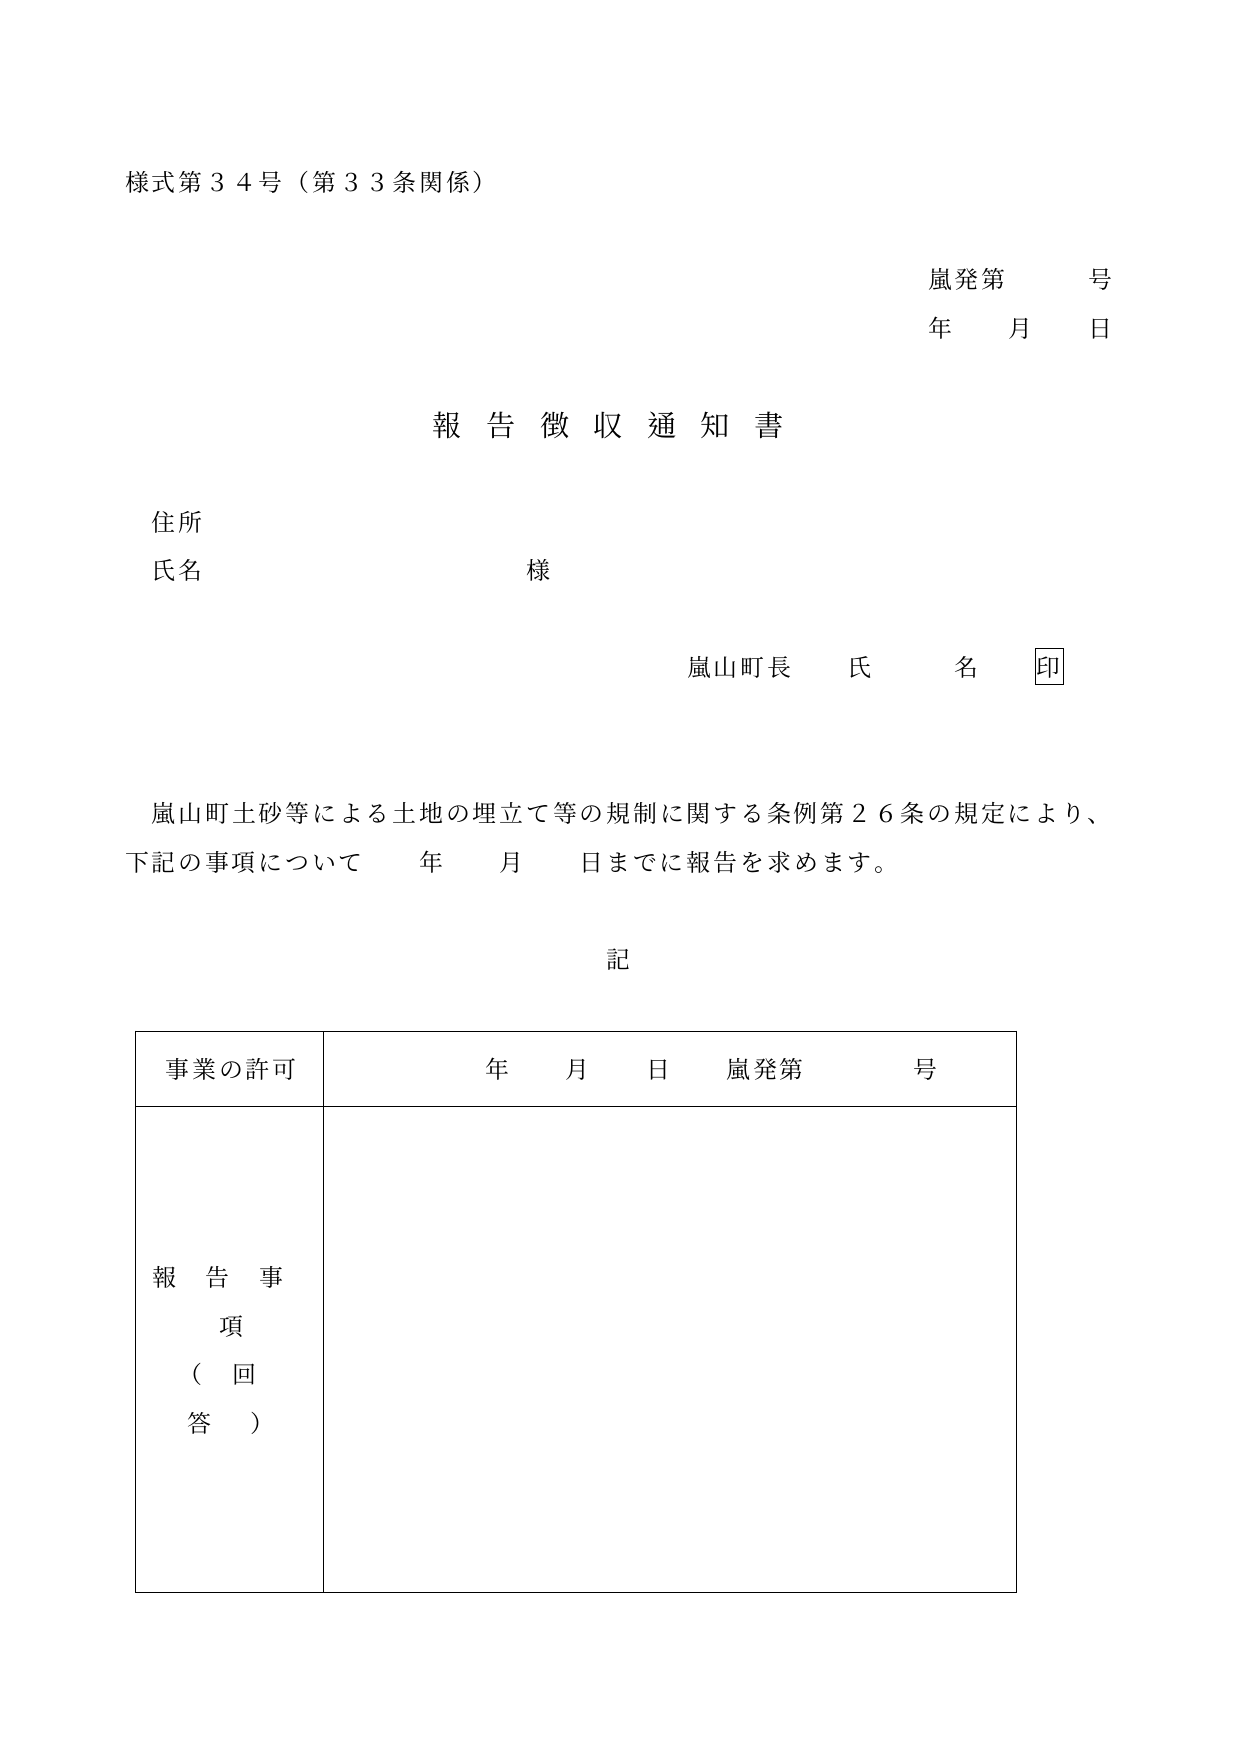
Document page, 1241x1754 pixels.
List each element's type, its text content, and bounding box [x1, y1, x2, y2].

table_header 年 月 日 嵐発第 号 [324, 1032, 1016, 1106]
table_header 事業の許可 [136, 1032, 323, 1106]
table_cell 報告事項 （回答） [136, 1107, 323, 1592]
text 様式第３４号（第３３条関係） [125, 157, 1115, 205]
text 嵐山町土砂等による土地の埋立て等の規制に関する条例第２６条の規定により、下記の事項について 年 月 日までに報告を求めます。 [125, 788, 1115, 885]
text 嵐発第 号 [125, 254, 1115, 302]
table_cell [324, 1107, 1016, 1592]
text 住所 [152, 497, 1115, 545]
text 年 月 日 [125, 302, 1115, 351]
text 氏名 様 [125, 545, 1115, 594]
text 報告徴収通知書 [125, 399, 1115, 448]
text 嵐山町長 氏 名 印 [147, 642, 1115, 691]
text 記 [125, 933, 1115, 982]
